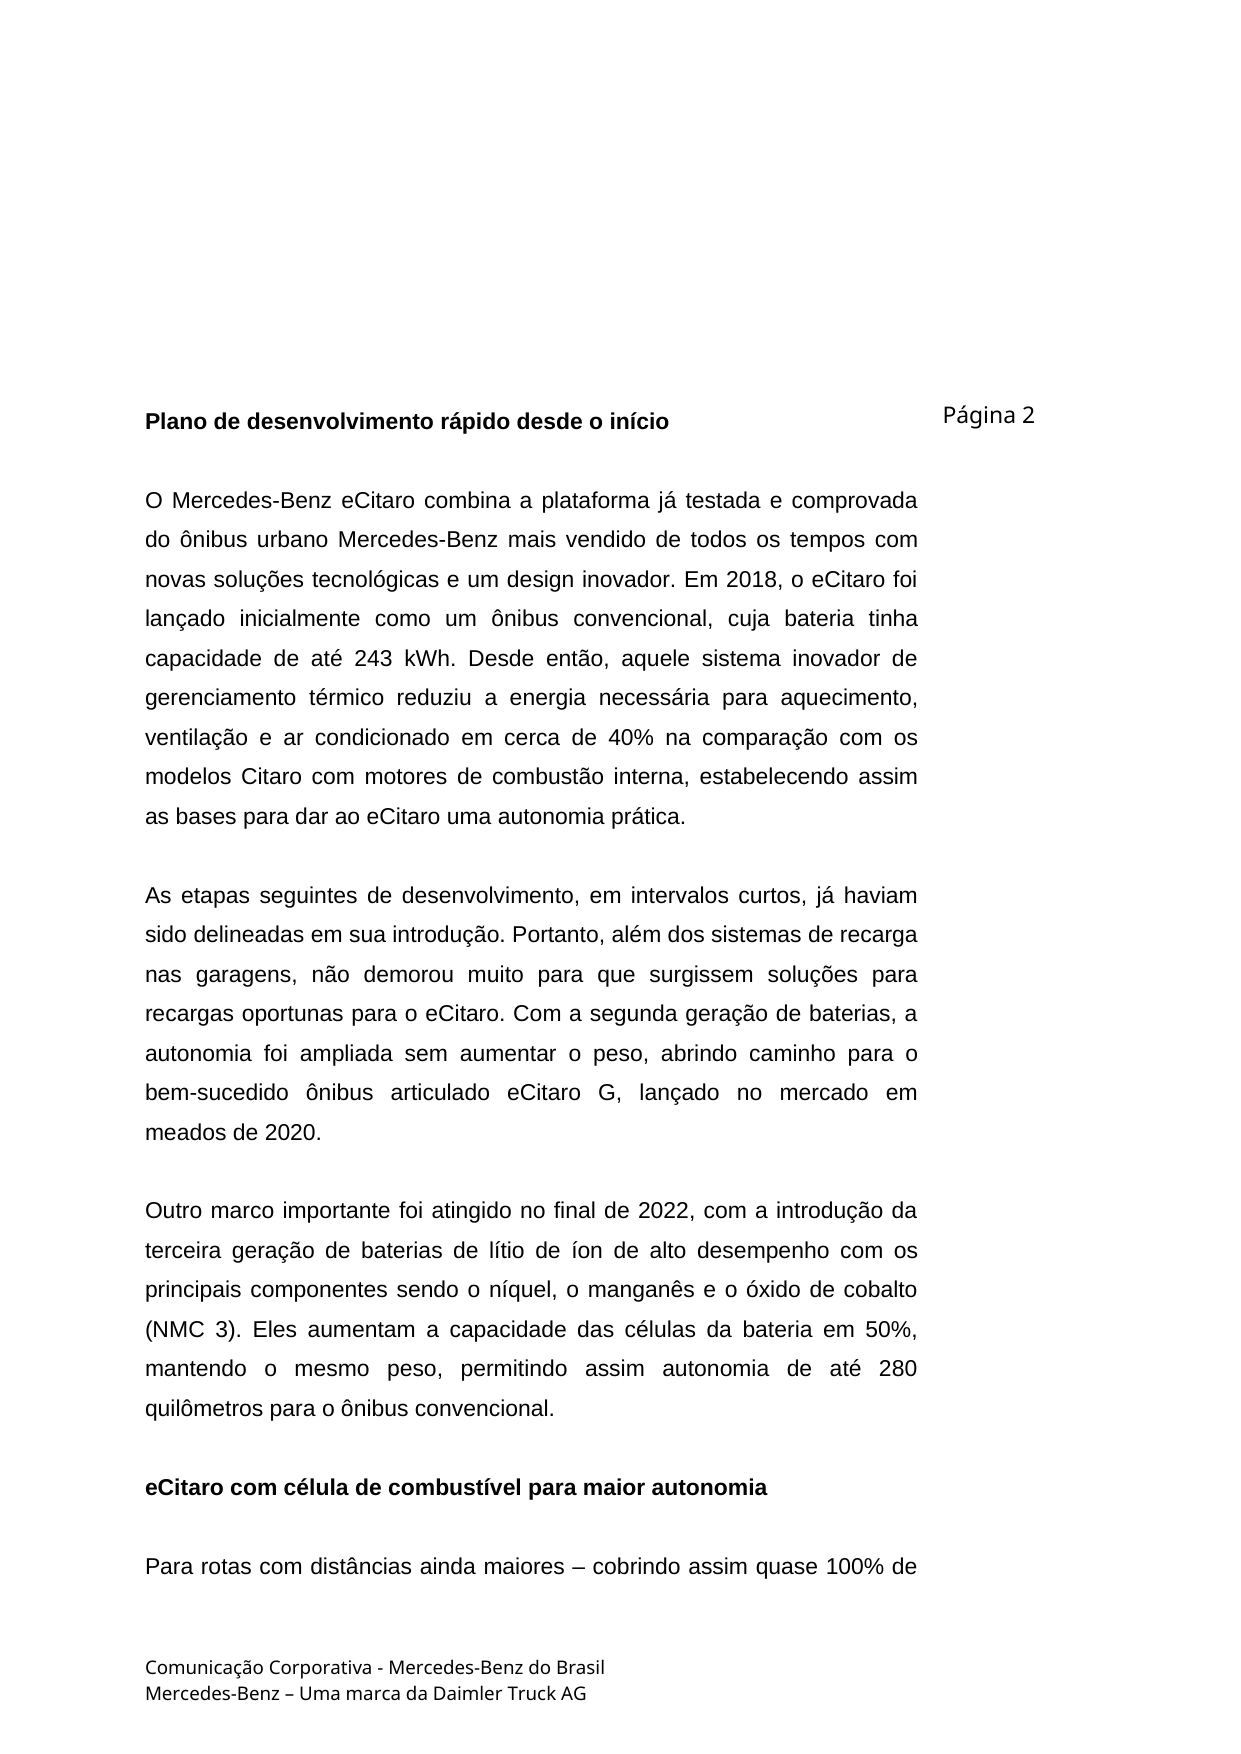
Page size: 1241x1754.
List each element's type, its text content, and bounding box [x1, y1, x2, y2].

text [145, 1553, 918, 1579]
text Plano de desenvolvimento rápido desde o início [145, 389, 918, 434]
text Outro marco importante foi atingido no final de 2022, com a introdução da terceira geração de baterias de lítio de íon de alto desempenho com os principais componentes sendo o níquel, o manganês e o óxido de cobalto (NMC 3). Eles aumentam a capacidade das células da bateria em 50%, mantendo o mesmo peso, permitindo assim autonomia de até 280 quilômetros para o ônibus convencional. [145, 1197, 918, 1421]
text O Mercedes-Benz eCitaro combina a plataforma já testada e comprovada do ônibus urbano Mercedes-Benz mais vendido de todos os tempos com novas soluções tecnológicas e um design inovador. Em 2018, o eCitaro foi lançado inicialmente como um ônibus convencional, cuja bateria tinha capacidade de até 243 kWh. Desde então, aquele sistema inovador de gerenciamento térmico reduziu a energia necessária para aquecimento, ventilação e ar condicionado em cerca de 40% na comparação com os modelos Citaro com motores de combustão interna, estabelecendo assim as bases para dar ao eCitaro uma autonomia prática. [145, 487, 918, 829]
text As etapas seguintes de desenvolvimento, em intervalos curtos, já haviam sido delineadas em sua introdução. Portanto, além dos sistemas de recarga nas garagens, não demorou muito para que surgissem soluções para recargas oportunas para o eCitaro. Com a segunda geração de baterias, a autonomia foi ampliada sem aumentar o peso, abrindo caminho para o bem-sucedido ônibus articulado eCitaro G, lançado no mercado em meados de 2020. [145, 882, 918, 1145]
text eCitaro com célula de combustível para maior autonomia [145, 1474, 918, 1500]
